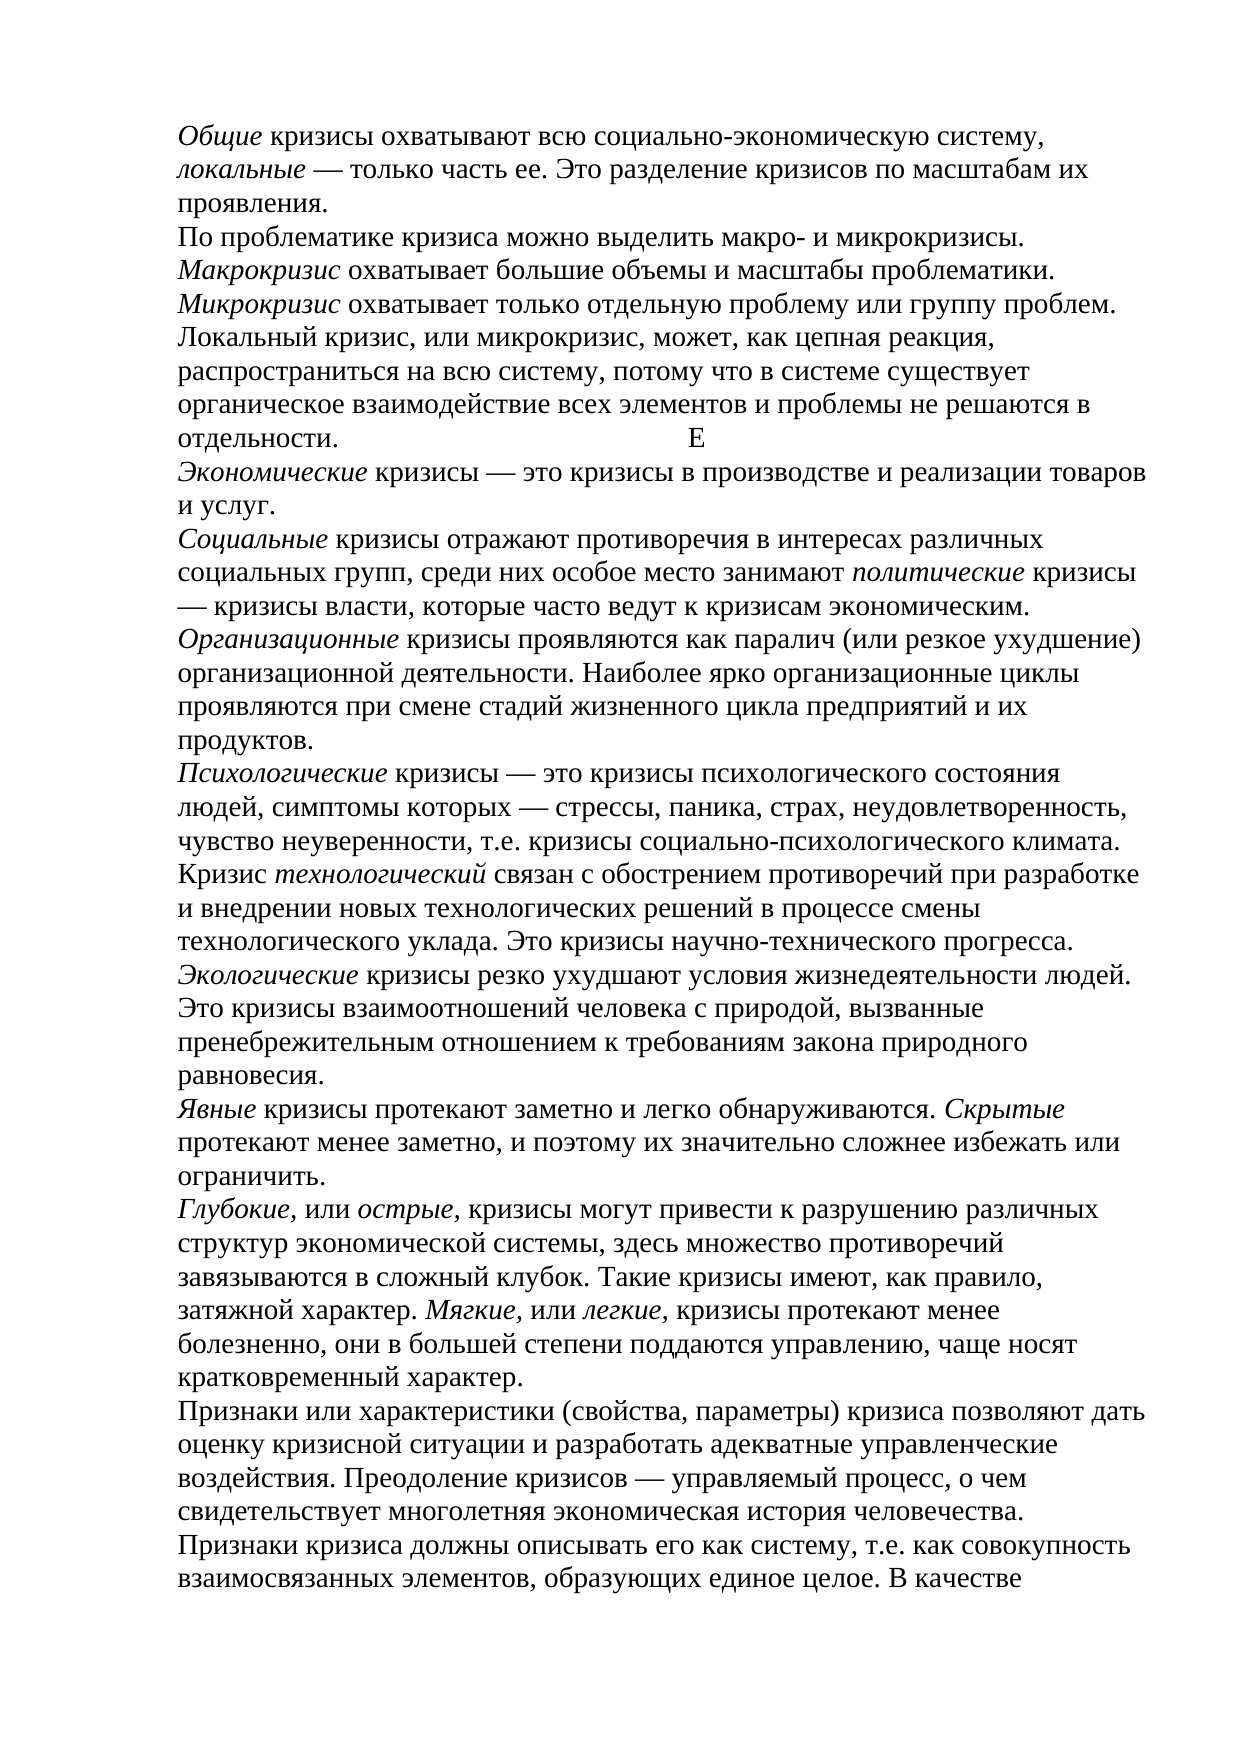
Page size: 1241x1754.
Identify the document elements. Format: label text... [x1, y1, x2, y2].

text Явные кризисы протекают заметно и легко обнаруживаются. Скрытые протекают менее заметно, и поэтому их значительно сложнее избежать или ограничить. [177, 1091, 1152, 1192]
text Кризис технологический связан с обострением противоречий при разработке и внедрении новых технологических решений в процессе смены технологического уклада. Это кризисы научно-технического прогресса. [177, 856, 1152, 957]
text Экономические кризисы — это кризисы в производстве и реализации товаров и услуг. [177, 454, 1152, 521]
text Организационные кризисы проявляются как паралич (или резкое ухудшение) организационной деятельности. Наиболее ярко организационные циклы проявляются при смене стадий жизненного цикла предприятий и их продуктов. [177, 621, 1152, 756]
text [177, 1527, 1152, 1594]
text Социальные кризисы отражают противоречия в интересах различных социальных групп, среди них особое место занимают политические кризисы — кризисы власти, которые часто ведут к кризисам экономическим. [177, 521, 1152, 621]
text Экологические кризисы резко ухудшают условия жизнедеятельности людей. Это кризисы взаимоотношений человека с природой, вызванные пренебрежительным отношением к требованиям закона природного равновесия. [177, 957, 1152, 1091]
text Психологические кризисы — это кризисы психологического состояния людей, симптомы которых — стрессы, паника, страх, неудовлетворенность, чувство неуверенности, т.е. кризисы социально-психологического климата. [177, 756, 1152, 856]
text Общие кризисы охватывают всю социально-экономическую систему, локальные — только часть ее. Это разделение кризисов по масштабам их проявления. [177, 118, 1152, 219]
text Глубокие, или острые, кризисы могут привести к разрушению различных структур экономической системы, здесь множество противоречий завязываются в сложный клубок. Такие кризисы имеют, как правило, затяжной характер. Мягкие, или легкие, кризисы протекают менее болезненно, они в большей степени поддаются управлению, чаще носят кратковременный характер. [177, 1192, 1152, 1393]
text По проблематике кризиса можно выделить макро- и микрокризисы. Макрокризис охватывает большие объемы и масштабы проблематики. Микрокризис охватывает только отдельную проблему или группу проблем. Локальный кризис, или микрокризис, может, как цепная реакция, распространиться на всю систему, потому что в системе существует органическое взаимодействие всех элементов и проблемы не решаются в отдельности. Е [177, 219, 1152, 454]
text Признаки или характеристики (свойства, параметры) кризиса позволяют дать оценку кризисной ситуации и разработать адекватные управленческие воздействия. Преодоление кризисов — управляемый процесс, о чем свидетельствует многолетняя экономическая история человечества. [177, 1393, 1152, 1527]
